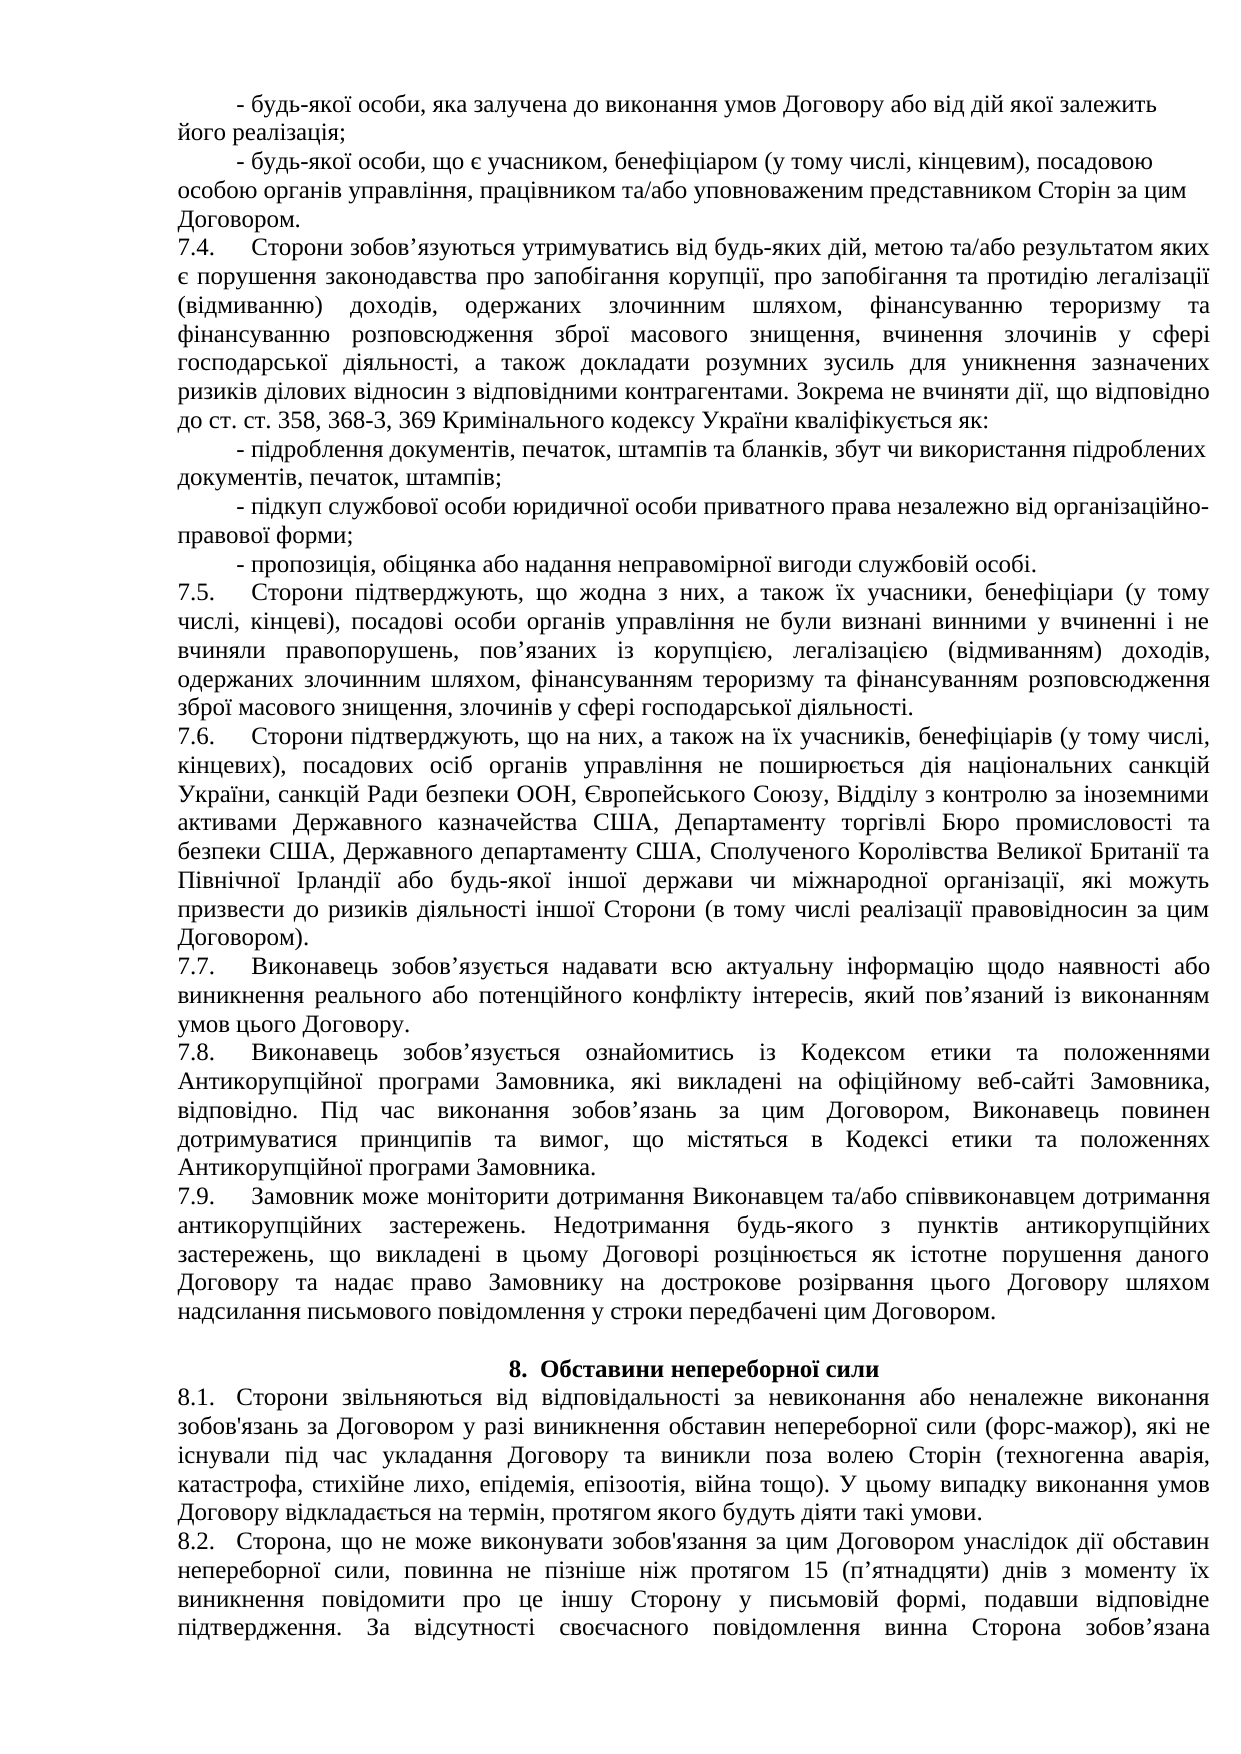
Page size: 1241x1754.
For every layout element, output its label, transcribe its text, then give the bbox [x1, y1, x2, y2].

list Сторони зобов’язуються утримуватись від будь-яких дій, метою та/або результатом яких є порушення законодавства про запобігання корупції, про запобігання та протидію легалізації (відмиванню) доходів, одержаних злочинним шляхом, фінансуванню тероризму та фінансуванню розповсюдження зброї масового знищення, вчинення злочинів у сфері господарської діяльності, а також докладати розумних зусиль для уникнення зазначених ризиків ділових відносин з відповідними контрагентами. Зокрема не вчиняти дії, що відповідно до ст. ст. 358, 368-3, 369 Кримінального кодексу України кваліфікується як: [177, 232, 1211, 434]
list Виконавець зобов’язується надавати всю актуальну інформацію щодо наявності або виникнення реального або потенційного конфлікту інтересів, який пов’язаний із виконанням умов цього Договору. [177, 951, 1211, 1037]
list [177, 1526, 1211, 1641]
list Замовник може моніторити дотримання Виконавцем та/або співвиконавцем дотримання антикорупційних застережень. Недотримання будь-якого з пунктів антикорупційних застережень, що викладені в цьому Договорі розцінюється як істотне порушення даного Договору та надає право Замовнику на дострокове розірвання цього Договору шляхом надсилання письмового повідомлення у строки передбачені цим Договором. [177, 1181, 1211, 1325]
text - будь-якої особи, що є учасником, бенефіціаром (у тому числі, кінцевим), посадовою особою органів управління, працівником та/або уповноваженим представником Сторін за цим Договором. [177, 146, 1211, 232]
list Сторони підтверджують, що жодна з них, а також їх учасники, бенефіціари (у тому числі, кінцеві), посадові особи органів управління не були визнані винними у вчиненні і не вчиняли правопорушень, пов’язаних із корупцією, легалізацією (відмиванням) доходів, одержаних злочинним шляхом, фінансуванням тероризму та фінансуванням розповсюдження зброї масового знищення, злочинів у сфері господарської діяльності. [177, 577, 1211, 721]
text - підкуп службової особи юридичної особи приватного права незалежно від організаційно-правової форми; [177, 491, 1211, 549]
text - пропозиція, обіцянка або надання неправомірної вигоди службовій особі. [177, 549, 1211, 577]
list Сторони підтверджують, що на них, а також на їх учасників, бенефіціарів (у тому числі, кінцевих), посадових осіб органів управління не поширюється дія національних санкцій України, санкцій Ради безпеки ООН, Європейського Союзу, Відділу з контролю за іноземними активами Державного казначейства США, Департаменту торгівлі Бюро промисловості та безпеки США, Державного департаменту США, Сполученого Королівства Великої Британії та Північної Ірландії або будь-якої іншої держави чи міжнародної організації, які можуть призвести до ризиків діяльності іншої Сторони (в тому числі реалізації правовідносин за цим Договором). [177, 721, 1211, 951]
list Виконавець зобов’язується ознайомитись із Кодексом етики та положеннями Антикорупційної програми Замовника, які викладені на офіційному веб-сайті Замовника, відповідно. Під час виконання зобов’язань за цим Договором, Виконавець повинен дотримуватися принципів та вимог, що містяться в Кодексі етики та положеннях Антикорупційної програми Замовника. [177, 1037, 1211, 1181]
list Сторони звільняються від відповідальності за невиконання або неналежне виконання зобов'язань за Договором у разі виникнення обставин непереборної сили (форс-мажор), які не існували під час укладання Договору та виникли поза волею Сторін (техногенна аварія, катастрофа, стихійне лихо, епідемія, епізоотія, війна тощо). У цьому випадку виконання умов Договору відкладається на термін, протягом якого будуть діяти такі умови. [177, 1382, 1211, 1526]
text - підроблення документів, печаток, штампів та бланків, збут чи використання підроблених документів, печаток, штампів; [177, 434, 1211, 491]
text - будь-якої особи, яка залучена до виконання умов Договору або від дій якої залежить його реалізація; [177, 89, 1211, 146]
list Обставини непереборної сили [177, 1354, 1211, 1382]
